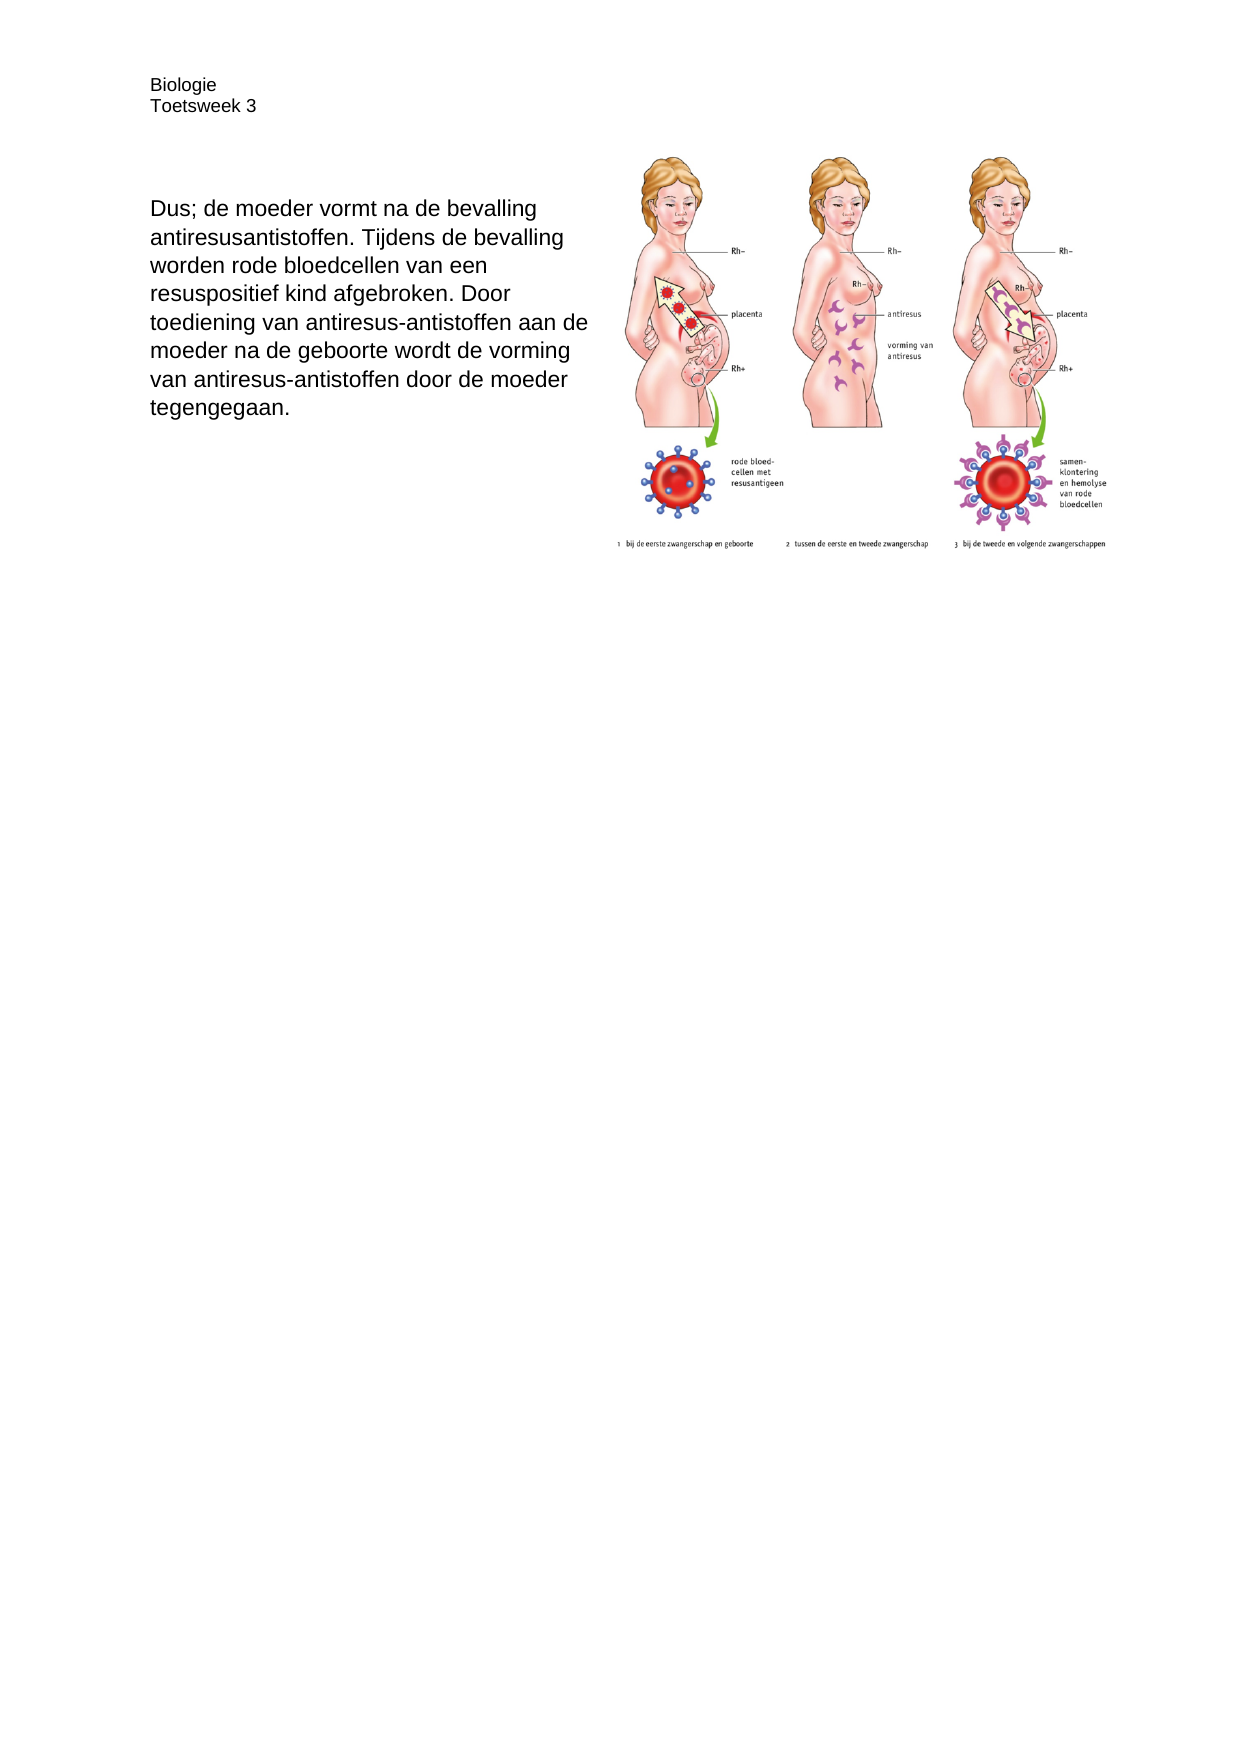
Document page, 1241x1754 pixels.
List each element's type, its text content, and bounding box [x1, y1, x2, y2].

text Dus; de moeder vormt na de bevalling antiresusantistoffen. Tijdens de bevalling worden rode bloedcellen van een resuspositief kind afgebroken. Door toediening van antiresus-antistoffen aan de moeder na de geboorte wordt de vorming van antiresus-antistoffen door de moeder tegengegaan. [150, 195, 608, 421]
picture [608, 150, 1126, 557]
